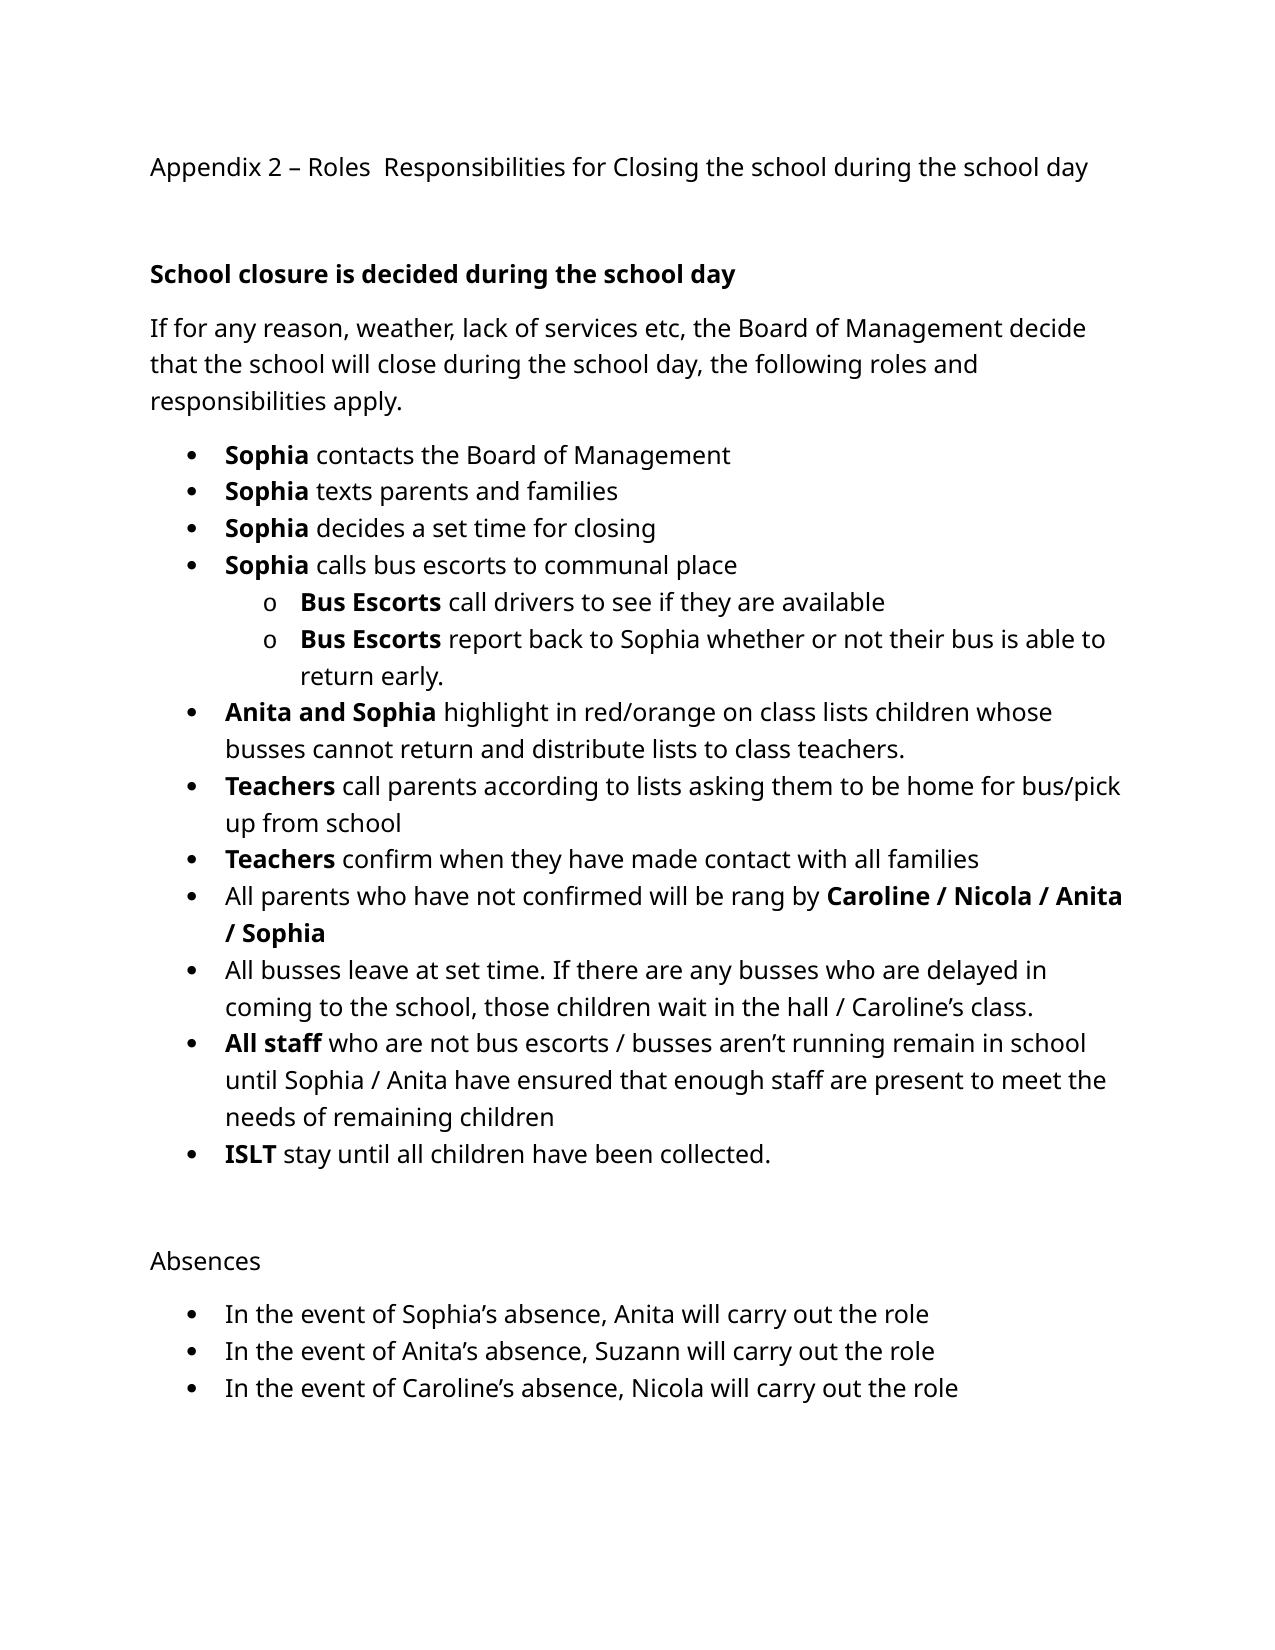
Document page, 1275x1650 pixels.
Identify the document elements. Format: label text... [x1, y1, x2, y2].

list Teachers confirm when they have made contact with all families [187, 842, 1125, 876]
text Absences [150, 1243, 1125, 1277]
list In the event of Anita’s absence, Suzann will carry out the role [187, 1333, 1125, 1367]
text If for any reason, weather, lack of services etc, the Board of Management decide that the school will close during the school day, the following roles and responsibilities apply. [150, 310, 1125, 418]
list Sophia texts parents and families [187, 474, 1125, 508]
list In the event of Sophia’s absence, Anita will carry out the role [187, 1297, 1125, 1331]
list Teachers call parents according to lists asking them to be home for bus/pick up from school [187, 769, 1125, 839]
list All busses leave at set time. If there are any busses who are delayed in coming to the school, those children wait in the hall / Caroline’s class. [187, 952, 1125, 1023]
list Bus Escorts report back to Sophia whether or not their bus is able to return early. [262, 621, 1125, 692]
list Sophia calls bus escorts to communal place [187, 548, 1125, 582]
list Sophia decides a set time for closing [187, 511, 1125, 545]
list All staff who are not bus escorts / busses aren’t running remain in school until Sophia / Anita have ensured that enough staff are present to meet the needs of remaining children [187, 1026, 1125, 1134]
text Appendix 2 – Roles Responsibilities for Closing the school during the school day [150, 150, 1125, 184]
list Bus Escorts call drivers to see if they are available [262, 584, 1125, 619]
text School closure is decided during the school day [150, 257, 1125, 291]
list ISLT stay until all children have been collected. [187, 1136, 1125, 1170]
list In the event of Caroline’s absence, Nicola will carry out the role [187, 1370, 1125, 1404]
list Sophia contacts the Board of Management [187, 437, 1125, 471]
list All parents who have not confirmed will be rang by Caroline / Nicola / Anita / Sophia [187, 879, 1125, 950]
list Anita and Sophia highlight in red/orange on class lists children whose busses cannot return and distribute lists to class teachers. [187, 695, 1125, 766]
